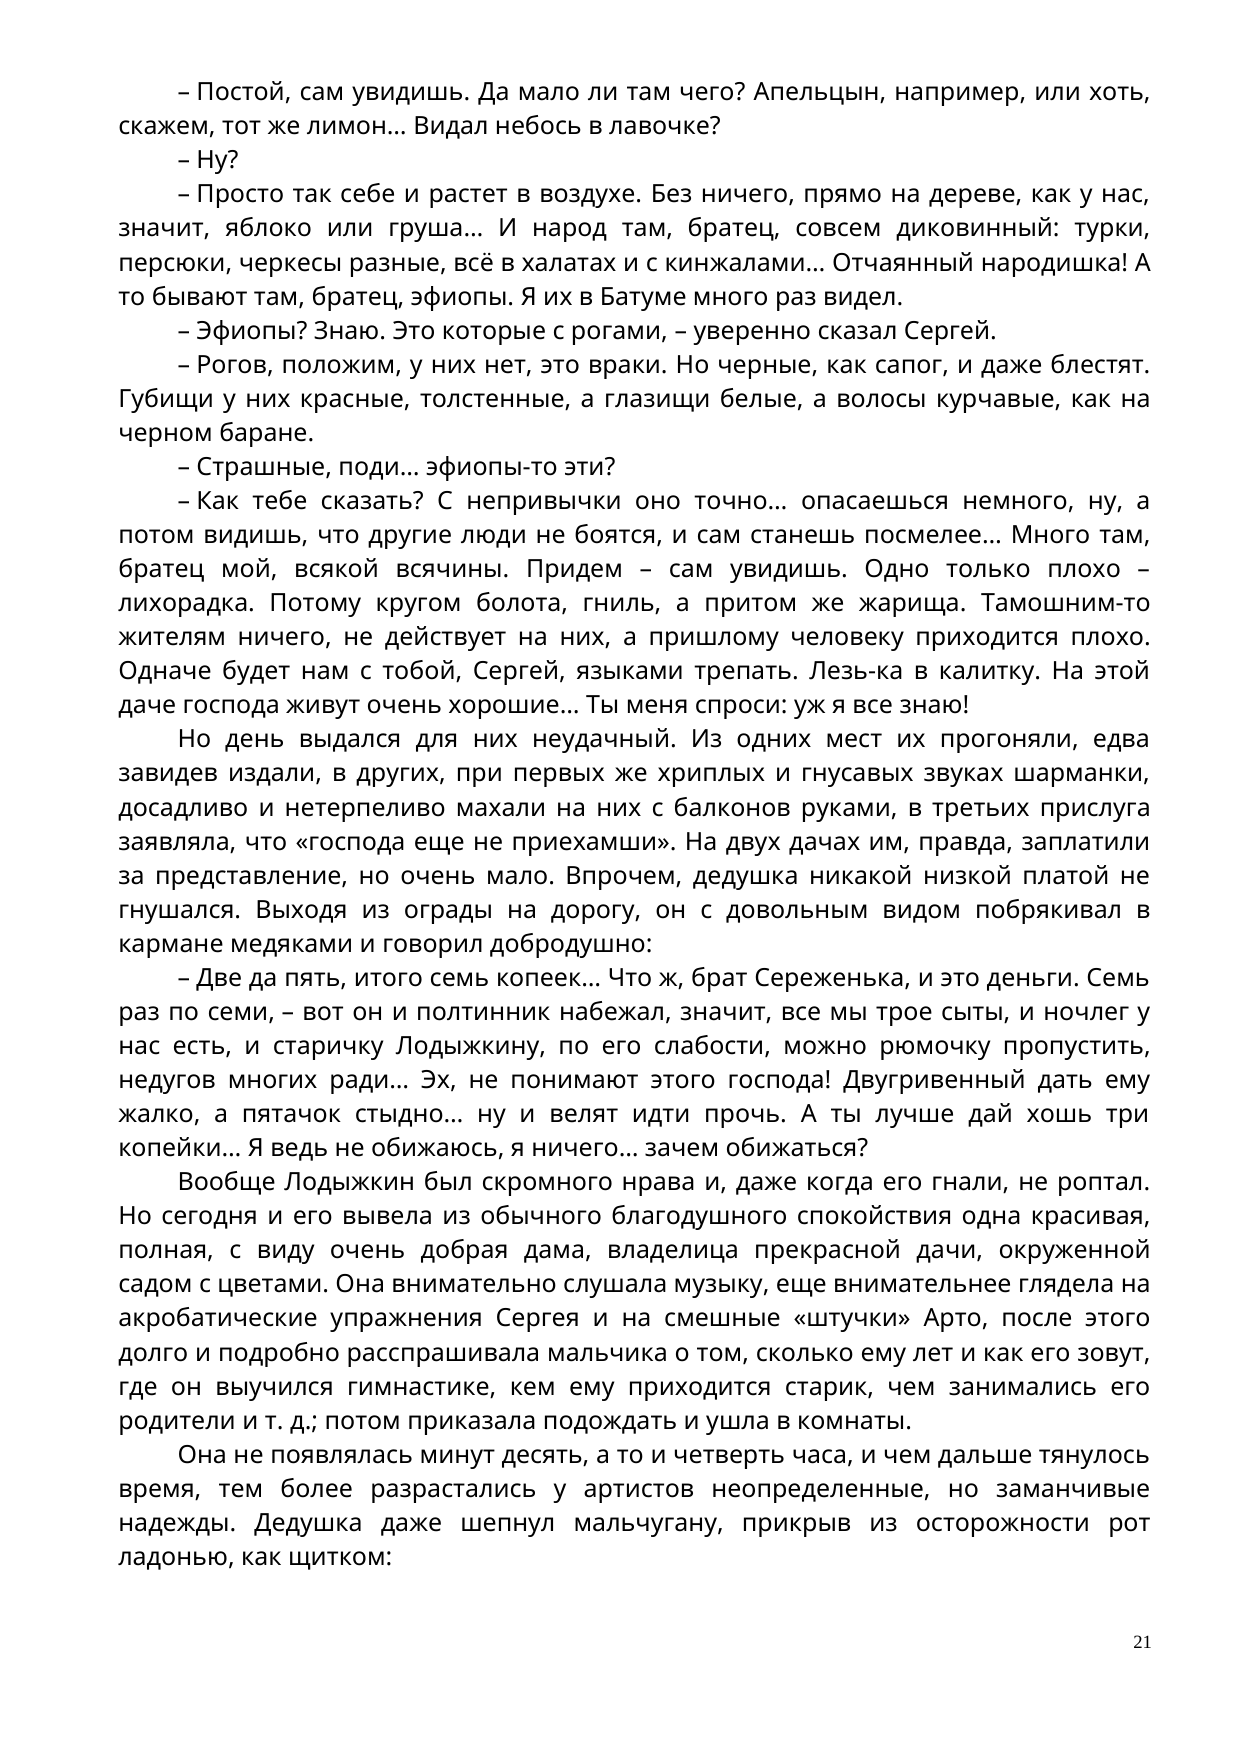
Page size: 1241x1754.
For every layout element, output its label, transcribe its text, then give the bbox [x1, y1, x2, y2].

text Но день выдался для них неудачный. Из одних мест их прогоняли, едва завидев издали, в других, при первых же хриплых и гнусавых звуках шарманки, досадливо и нетерпеливо махали на них с балконов руками, в третьих прислуга заявляла, что «господа еще не приехамши». На двух дачах им, правда, заплатили за представление, но очень мало. Впрочем, дедушка никакой низкой платой не гнушался. Выходя из ограды на дорогу, он с довольным видом побрякивал в кармане медяками и говорил добродушно: [118, 721, 1152, 959]
text Она не появлялась минут десять, а то и четверть часа, и чем дальше тянулось время, тем более разрастались у артистов неопределенные, но заманчивые надежды. Дедушка даже шепнул мальчугану, прикрыв из осторожности рот ладонью, как щитком: [118, 1436, 1152, 1573]
text Вообще Лодыжкин был скромного нрава и, даже когда его гнали, не роптал. Но сегодня и его вывела из обычного благодушного спокойствия одна красивая, полная, с виду очень добрая дама, владелица прекрасной дачи, окруженной садом с цветами. Она внимательно слушала музыку, еще внимательнее глядела на акробатические упражнения Сергея и на смешные «штучки» Арто, после этого долго и подробно расспрашивала мальчика о том, сколько ему лет и как его зовут, где он выучился гимнастике, кем ему приходится старик, чем занимались его родители и т. д.; потом приказала подождать и ушла в комнаты. [118, 1164, 1152, 1436]
text – Рогов, положим, у них нет, это враки. Но черные, как сапог, и даже блестят. Губищи у них красные, толстенные, а глазищи белые, а волосы курчавые, как на черном баране. [118, 346, 1152, 448]
text – Эфиопы? Знаю. Это которые с рогами, – уверенно сказал Сергей. [118, 312, 1152, 346]
text – Две да пять, итого семь копеек… Что ж, брат Сереженька, и это деньги. Семь раз по семи, – вот он и полтинник набежал, значит, все мы трое сыты, и ночлег у нас есть, и старичку Лодыжкину, по его слабости, можно рюмочку пропустить, недугов многих ради… Эх, не понимают этого господа! Двугривенный дать ему жалко, а пятачок стыдно… ну и велят идти прочь. А ты лучше дай хошь три копейки… Я ведь не обижаюсь, я ничего… зачем обижаться? [118, 959, 1152, 1164]
text – Просто так себе и растет в воздухе. Без ничего, прямо на дереве, как у нас, значит, яблоко или груша… И народ там, братец, совсем диковинный: турки, персюки, черкесы разные, всё в халатах и с кинжалами… Отчаянный народишка! А то бывают там, братец, эфиопы. Я их в Батуме много раз видел. [118, 176, 1152, 312]
text – Страшные, поди… эфиопы-то эти? [118, 448, 1152, 483]
text – Как тебе сказать? С непривычки оно точно… опасаешься немного, ну, а потом видишь, что другие люди не боятся, и сам станешь посмелее… Много там, братец мой, всякой всячины. Придем – сам увидишь. Одно только плохо – лихорадка. Потому кругом болота, гниль, а притом же жарища. Тамошним-то жителям ничего, не действует на них, а пришлому человеку приходится плохо. Одначе будет нам с тобой, Сергей, языками трепать. Лезь-ка в калитку. На этой даче господа живут очень хорошие… Ты меня спроси: уж я все знаю! [118, 483, 1152, 721]
text – Ну? [118, 142, 1152, 176]
text – Постой, сам увидишь. Да мало ли там чего? Апельцын, например, или хоть, скажем, тот же лимон… Видал небось в лавочке? [118, 74, 1152, 142]
